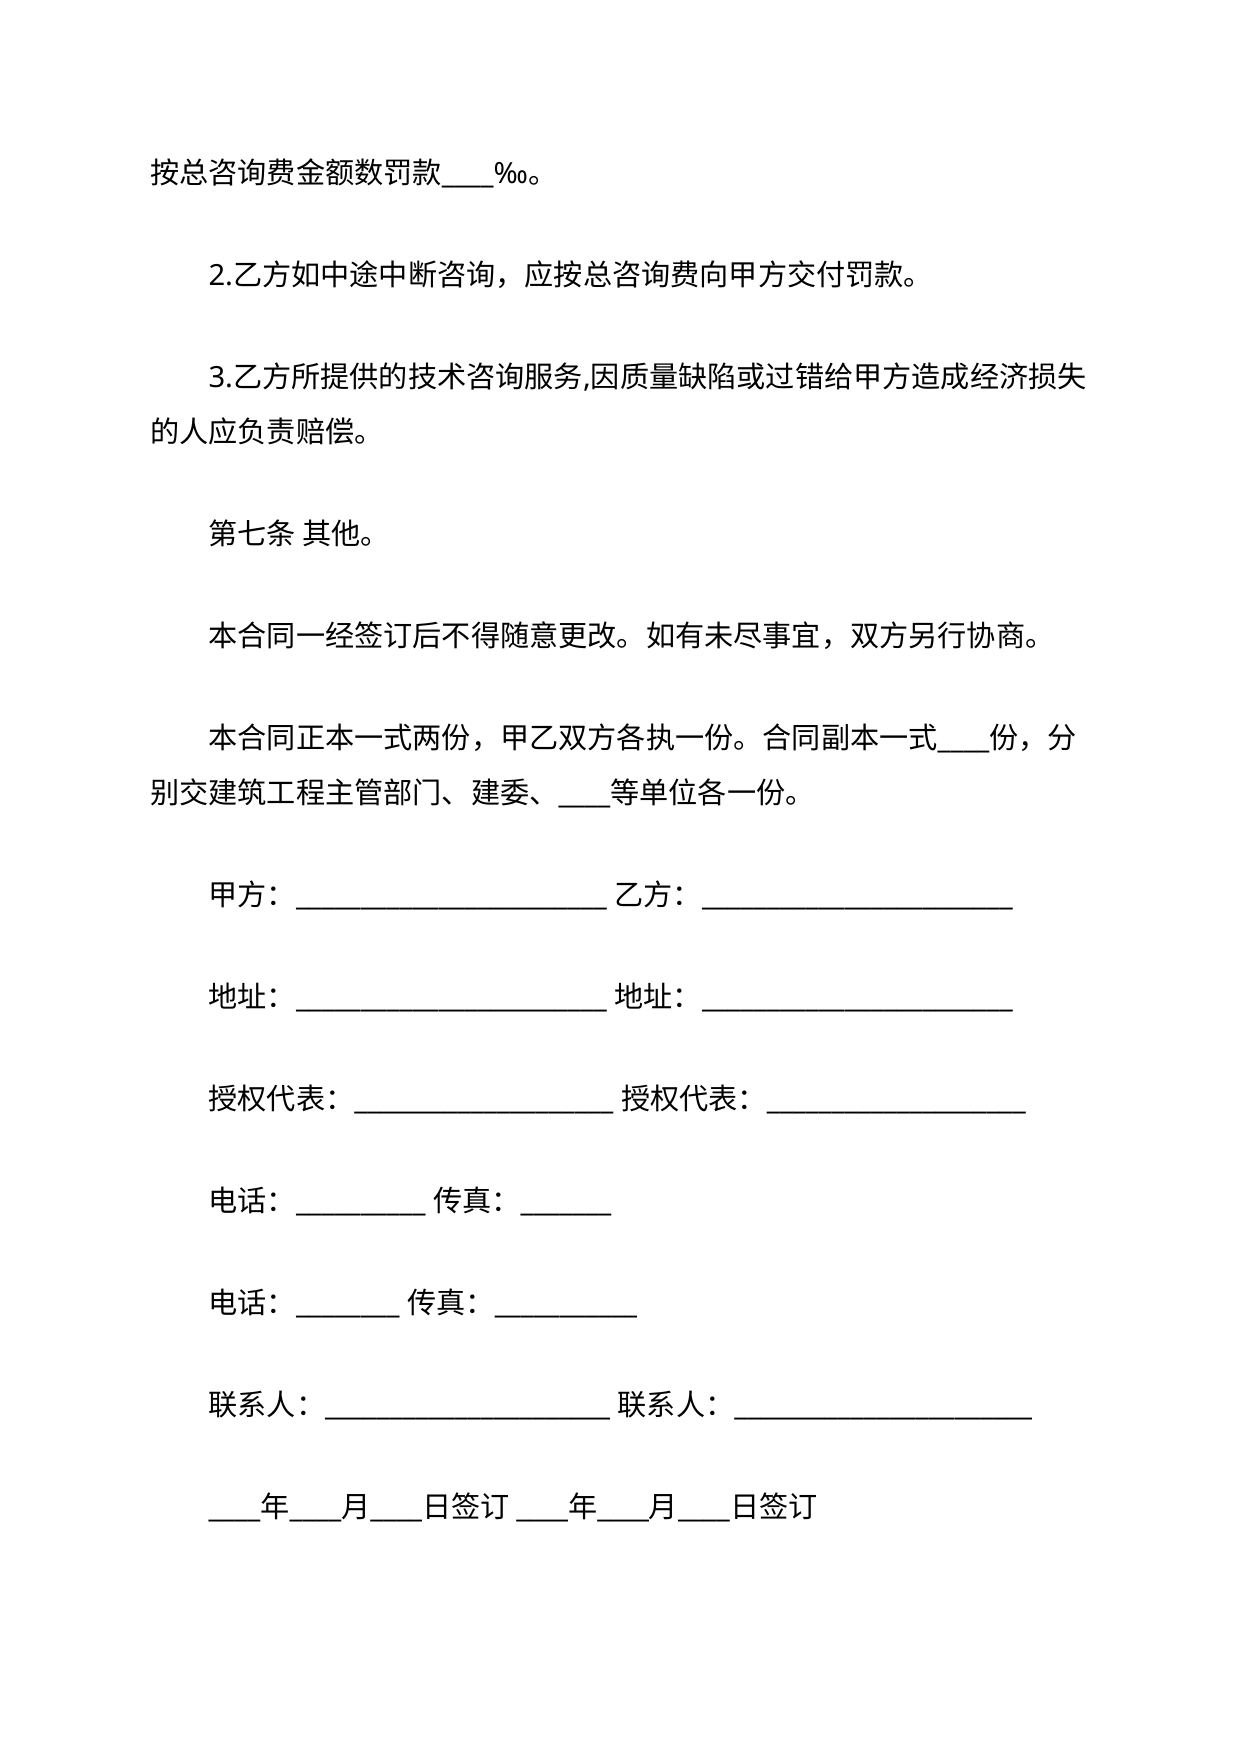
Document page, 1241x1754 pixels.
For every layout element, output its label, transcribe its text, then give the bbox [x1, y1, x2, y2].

text 本合同一经签订后不得随意更改。如有未尽事宜，双方另行协商。 [150, 612, 1090, 655]
text 第七条 其他。 [150, 511, 1090, 553]
text 授权代表：____________________ 授权代表：____________________ [150, 1075, 1090, 1118]
text 甲方：________________________ 乙方：________________________ [150, 871, 1090, 914]
text 3.乙方所提供的技术咨询服务,因质量缺陷或过错给甲方造成经济损失的人应负责赔偿。 [150, 354, 1090, 451]
text 联系人：______________________ 联系人：_______________________ [150, 1381, 1090, 1423]
text 地址：________________________ 地址：________________________ [150, 973, 1090, 1016]
text 2.乙方如中途中断咨询，应按总咨询费向甲方交付罚款。 [150, 252, 1090, 294]
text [150, 150, 1090, 192]
text ____年____月____日签订 ____年____月____日签订 [150, 1483, 1090, 1526]
text 电话：________ 传真：___________ [150, 1279, 1090, 1322]
text 电话：__________ 传真：_______ [150, 1177, 1090, 1219]
text 本合同正本一式两份，甲乙双方各执一份。合同副本一式____份，分别交建筑工程主管部门、建委、____等单位各一份。 [150, 714, 1090, 812]
